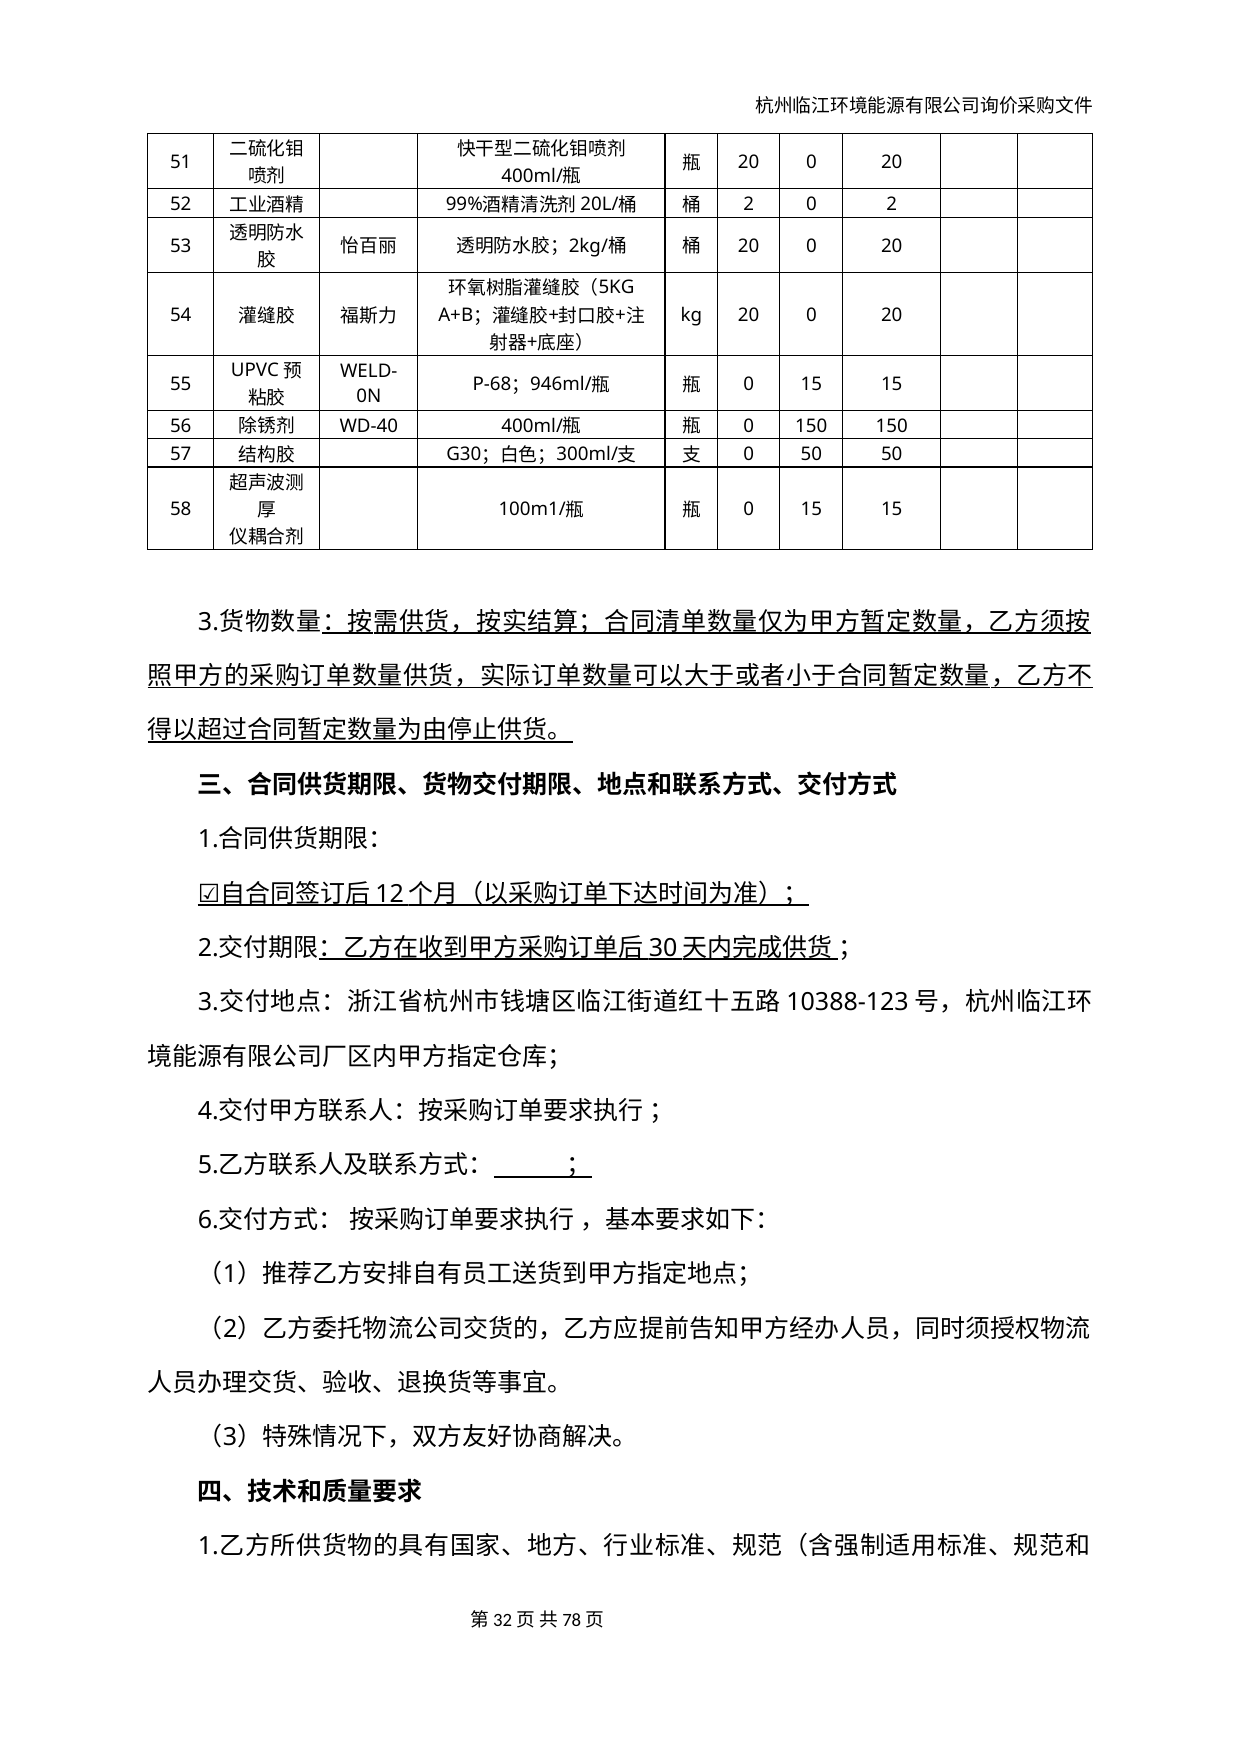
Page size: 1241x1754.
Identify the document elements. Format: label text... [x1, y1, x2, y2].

text ☑自合同签订后12个月（以采购订单下达时间为准）； [148, 873, 1092, 909]
table_cell [941, 218, 1017, 272]
table_cell 15 [780, 468, 842, 549]
table_cell 57 [148, 439, 213, 466]
table_cell [1018, 439, 1092, 466]
table_cell 0 [780, 189, 842, 217]
table_cell [320, 189, 417, 217]
table_cell [1018, 134, 1092, 188]
table_cell 99%酒精清洗剂20L/桶 [418, 189, 664, 217]
table_cell 透明防水胶；2kg/桶 [418, 218, 664, 272]
table_cell 环氧树脂灌缝胶（5KG A+B；灌缝胶+封口胶+注射器+底座） [418, 273, 664, 354]
table_cell 透明防水胶 [214, 218, 319, 272]
table_cell WD-40 [320, 411, 417, 438]
table_cell 52 [148, 189, 213, 217]
table_cell G30；白色；300ml/支 [418, 439, 664, 466]
table_cell 20 [718, 218, 779, 272]
table_cell 怡百丽 [320, 218, 417, 272]
table_cell P-68；946ml/瓶 [418, 356, 664, 410]
table_cell [1018, 273, 1092, 354]
table_cell 2 [843, 189, 940, 217]
text （3）特殊情况下，双方友好协商解决。 [148, 1417, 1092, 1453]
table_cell 福斯力 [320, 273, 417, 354]
table_cell 20 [843, 134, 940, 188]
table_cell 55 [148, 356, 213, 410]
table_cell UPVC 预粘胶 [214, 356, 319, 410]
table_cell 0 [718, 468, 779, 549]
text 3.交付地点：浙江省杭州市钱塘区临江街道红十五路10388-123号，杭州临江环境能源有限公司厂区内甲方指定仓库； [148, 982, 1092, 1072]
table_cell 灌缝胶 [214, 273, 319, 354]
table_cell 二硫化钼喷剂 [214, 134, 319, 188]
table_cell [941, 273, 1017, 354]
table_cell 瓶 [666, 468, 717, 549]
table_cell 50 [843, 439, 940, 466]
table_cell 瓶 [666, 356, 717, 410]
text 6.交付方式： 按采购订单要求执行 ，基本要求如下： [148, 1199, 1092, 1236]
table_cell WELD-0N [320, 356, 417, 410]
text （2）乙方委托物流公司交货的，乙方应提前告知甲方经办人员，同时须授权物流人员办理交货、验收、退换货等事宜。 [148, 1308, 1092, 1399]
table_cell 0 [718, 411, 779, 438]
table_cell 除锈剂 [214, 411, 319, 438]
text 5.乙方联系人及联系方式： ； [148, 1145, 1092, 1181]
table_cell 20 [843, 218, 940, 272]
table_cell [320, 468, 417, 549]
table_cell 0 [780, 134, 842, 188]
table_cell [320, 134, 417, 188]
table_cell 20 [718, 134, 779, 188]
table_cell 2 [718, 189, 779, 217]
table_cell [1018, 411, 1092, 438]
table_cell 50 [780, 439, 842, 466]
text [148, 1526, 1092, 1562]
text 四、技术和质量要求 [148, 1471, 1092, 1507]
table_cell 支 [666, 439, 717, 466]
table_cell [941, 468, 1017, 549]
table_cell 桶 [666, 218, 717, 272]
table_cell 100m1/瓶 [418, 468, 664, 549]
table_cell 瓶 [666, 411, 717, 438]
table_cell 结构胶 [214, 439, 319, 466]
table_cell [941, 189, 1017, 217]
table_cell 15 [843, 356, 940, 410]
table_cell 53 [148, 218, 213, 272]
table_cell 0 [780, 218, 842, 272]
table_cell 快干型二硫化钼喷剂 400ml/瓶 [418, 134, 664, 188]
table_cell 51 [148, 134, 213, 188]
table_cell 0 [718, 439, 779, 466]
table_cell 15 [843, 468, 940, 549]
table_cell [941, 134, 1017, 188]
table_cell 超声波测厚 仪耦合剂 [214, 468, 319, 549]
text 4.交付甲方联系人：按采购订单要求执行 ； [148, 1091, 1092, 1127]
table_cell [941, 439, 1017, 466]
table_cell [1018, 189, 1092, 217]
text 2.交付期限：乙方在收到甲方采购订单后30天内完成供货 ； [148, 927, 1092, 964]
table_cell [941, 356, 1017, 410]
table_cell 工业酒精 [214, 189, 319, 217]
table_cell 54 [148, 273, 213, 354]
table_cell 58 [148, 468, 213, 549]
text 3.货物数量：按需供货，按实结算；合同清单数量仅为甲方暂定数量，乙方须按照甲方的采购订单数量供货，实际订单数量可以大于或者小于合同暂定数量，乙方不得以超过合同暂定数量为由停止供货。 [148, 601, 1092, 687]
table_cell 瓶 [666, 134, 717, 188]
table_cell [320, 439, 417, 466]
table_cell 15 [780, 356, 842, 410]
table_cell 0 [780, 273, 842, 354]
table_cell 20 [843, 273, 940, 354]
table_cell 150 [780, 411, 842, 438]
table_cell 150 [843, 411, 940, 438]
table_cell kg [666, 273, 717, 354]
text 3.货物数量：按需供货，按实结算；合同清单数量仅为甲方暂定数量，乙方须按照甲方的采购订单数量供货，实际订单数量可以大于或者小于合同暂定数量，乙方不得以超过合同暂定数量为由停止供货。 [148, 688, 1092, 746]
table_cell 20 [718, 273, 779, 354]
table_cell [1018, 218, 1092, 272]
table_cell 56 [148, 411, 213, 438]
table_cell [941, 411, 1017, 438]
text （1）推荐乙方安排自有员工送货到甲方指定地点； [148, 1254, 1092, 1290]
table_cell [1018, 356, 1092, 410]
table_cell 400ml/瓶 [418, 411, 664, 438]
table_cell 0 [718, 356, 779, 410]
table_cell 桶 [666, 189, 717, 217]
table_cell [1018, 468, 1092, 549]
text 三、合同供货期限、货物交付期限、地点和联系方式、交付方式 [148, 764, 1092, 801]
text 1.合同供货期限： [148, 819, 1092, 855]
